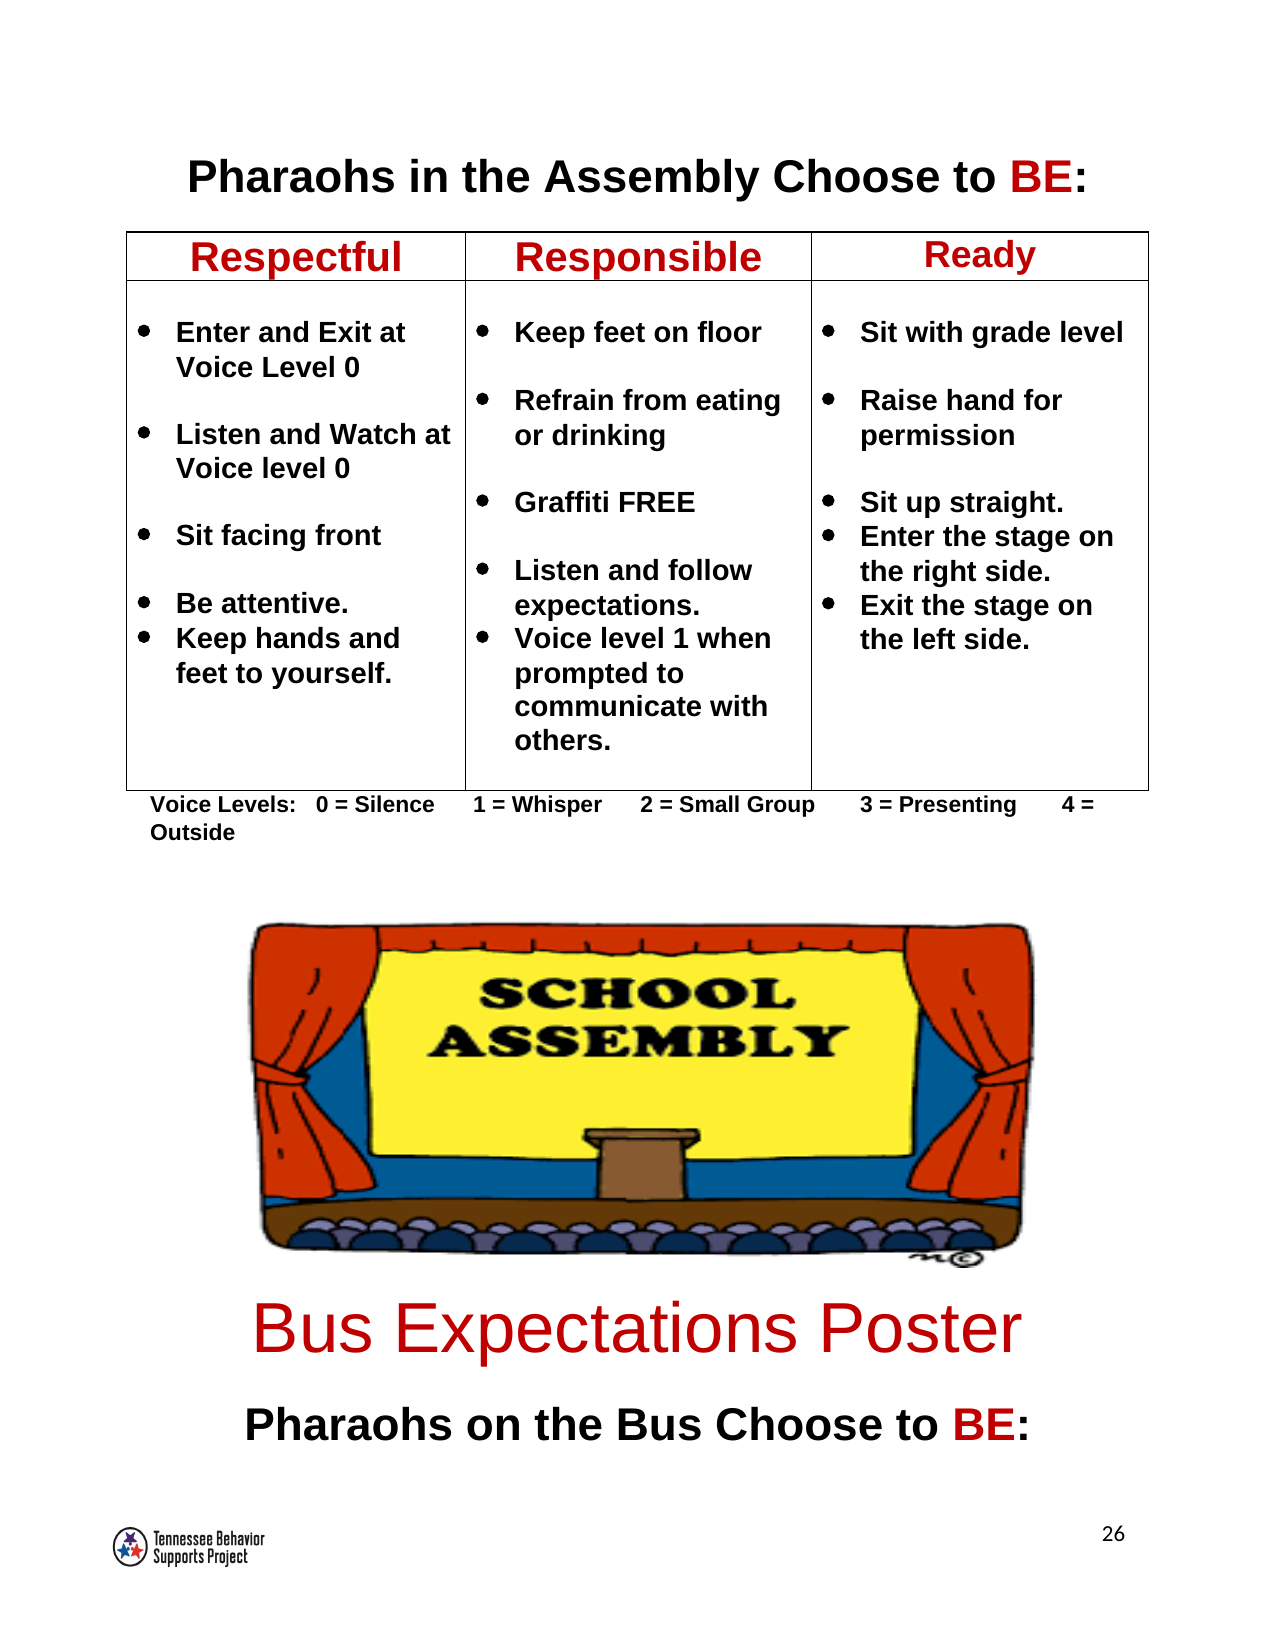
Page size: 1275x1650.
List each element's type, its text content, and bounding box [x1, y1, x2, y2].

table_cell Sit with grade level Raise hand for permission Sit up straight. Enter the stage on the right side. Exit the stage on the left side. [812, 281, 1148, 790]
text Pharaohs on the Bus Choose to BE: [150, 1397, 1125, 1450]
table_header Responsible [466, 233, 811, 280]
text Pharaohs in the Assembly Choose to BE: [150, 150, 1125, 203]
picture [237, 916, 1038, 1268]
table_cell Keep feet on floor Refrain from eating or drinking Graffiti FREE Listen and follow expectations. Voice level 1 when prompted to communicate with others. [466, 281, 811, 790]
table_header Respectful [127, 233, 465, 280]
picture [102, 1519, 271, 1576]
text Bus Expectations Poster [150, 1286, 1125, 1367]
table_cell Enter and Exit at Voice Level 0 Listen and Watch at Voice level 0 Sit facing front Be attentive. Keep hands and feet to yourself. [127, 281, 465, 790]
text Voice Levels: 0 = Silence 1 = Whisper 2 = Small Group 3 = Presenting 4 = Outside [150, 791, 1125, 845]
table_header Ready [812, 233, 1148, 280]
